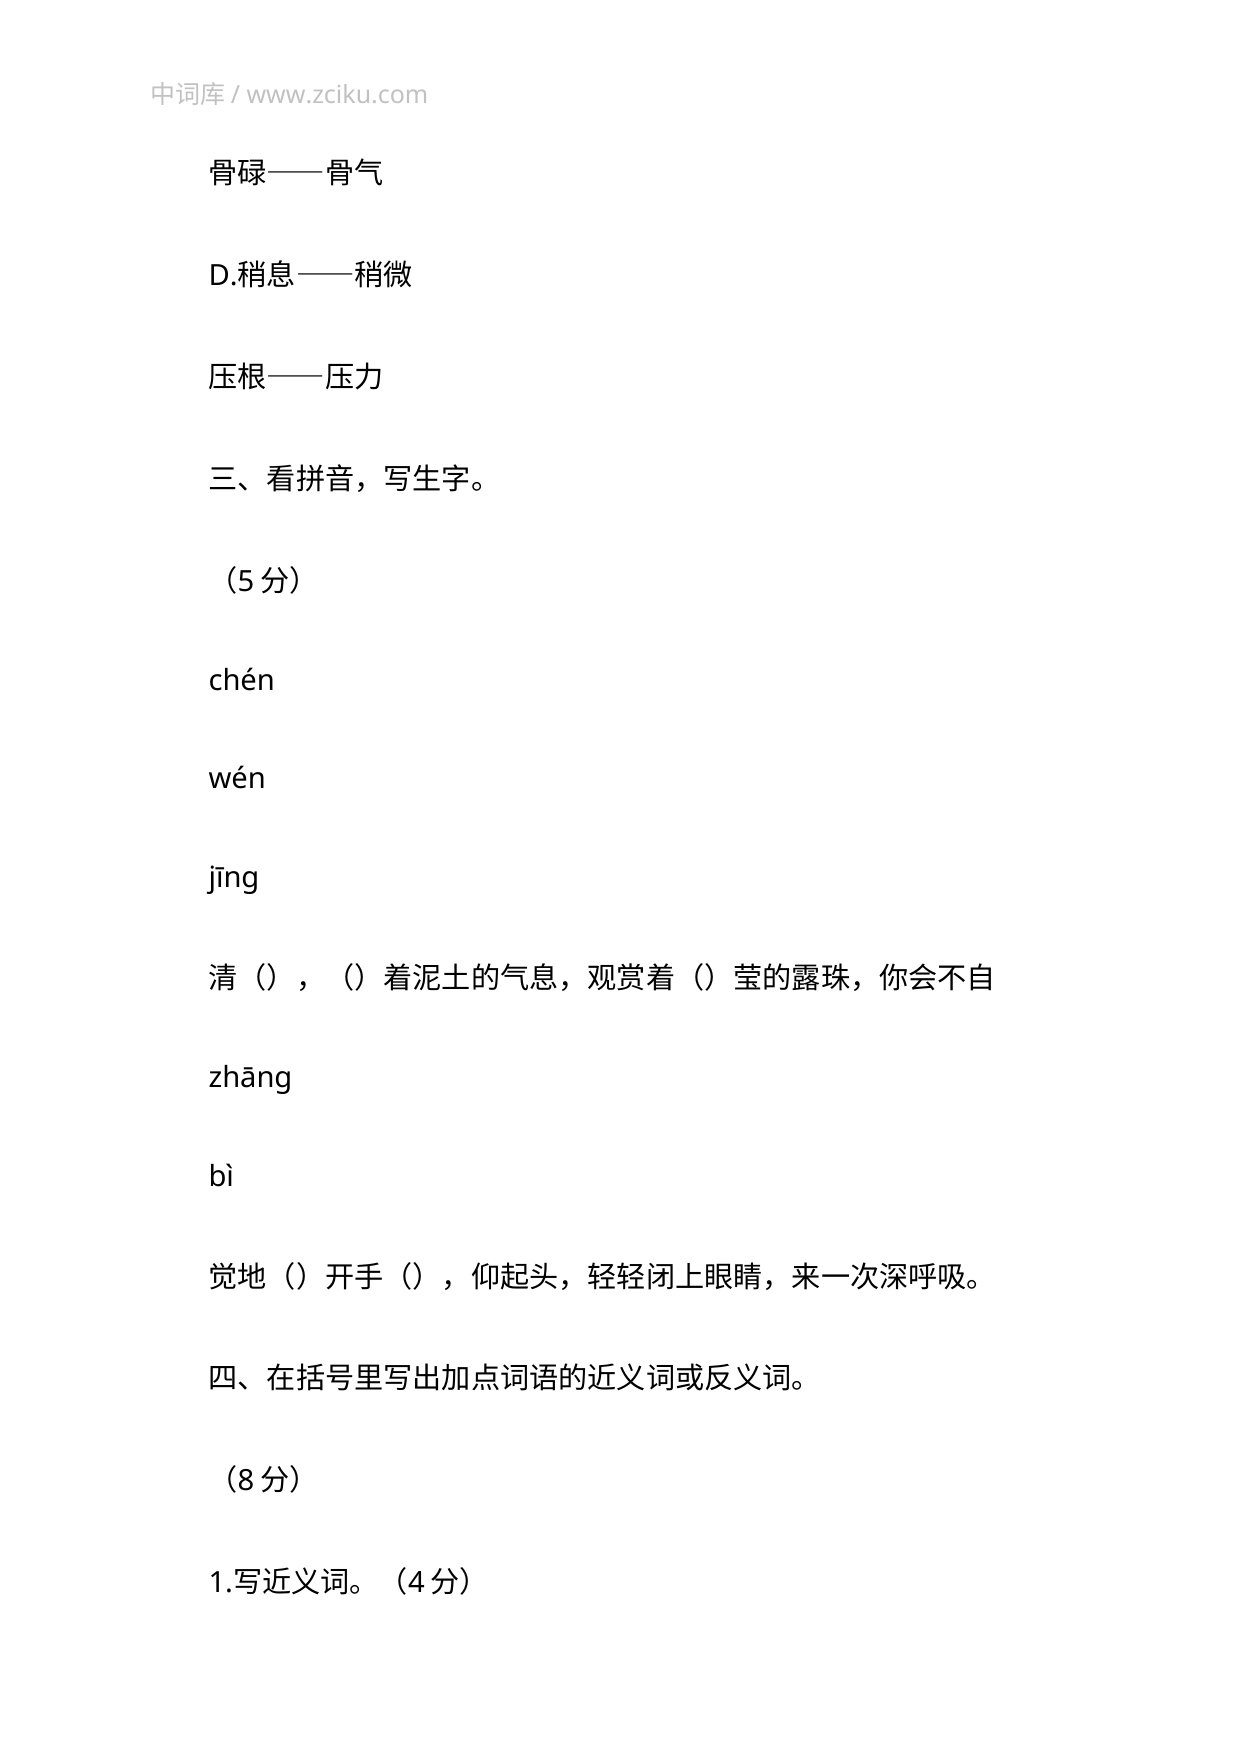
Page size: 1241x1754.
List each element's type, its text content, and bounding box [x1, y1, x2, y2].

text （8分） [150, 1457, 1090, 1499]
text 清（），（）着泥土的气息，观赏着（）莹的露珠，你会不自 [150, 954, 1090, 997]
text chén [150, 659, 1090, 699]
text zhāng [150, 1056, 1090, 1096]
text 1.写近义词。（4分） [150, 1559, 1090, 1601]
text D.稍息——稍微 [150, 252, 1090, 294]
text jīng [150, 856, 1090, 896]
text 四、在括号里写出加点词语的近义词或反义词。 [150, 1355, 1090, 1397]
text bì [150, 1155, 1090, 1194]
text 觉地（）开手（），仰起头，轻轻闭上眼睛，来一次深呼吸。 [150, 1253, 1090, 1296]
text wén [150, 758, 1090, 797]
text （5分） [150, 557, 1090, 600]
text 压根——压力 [150, 354, 1090, 396]
text 骨碌——骨气 [150, 150, 1090, 192]
text 三、看拼音，写生字。 [150, 456, 1090, 498]
